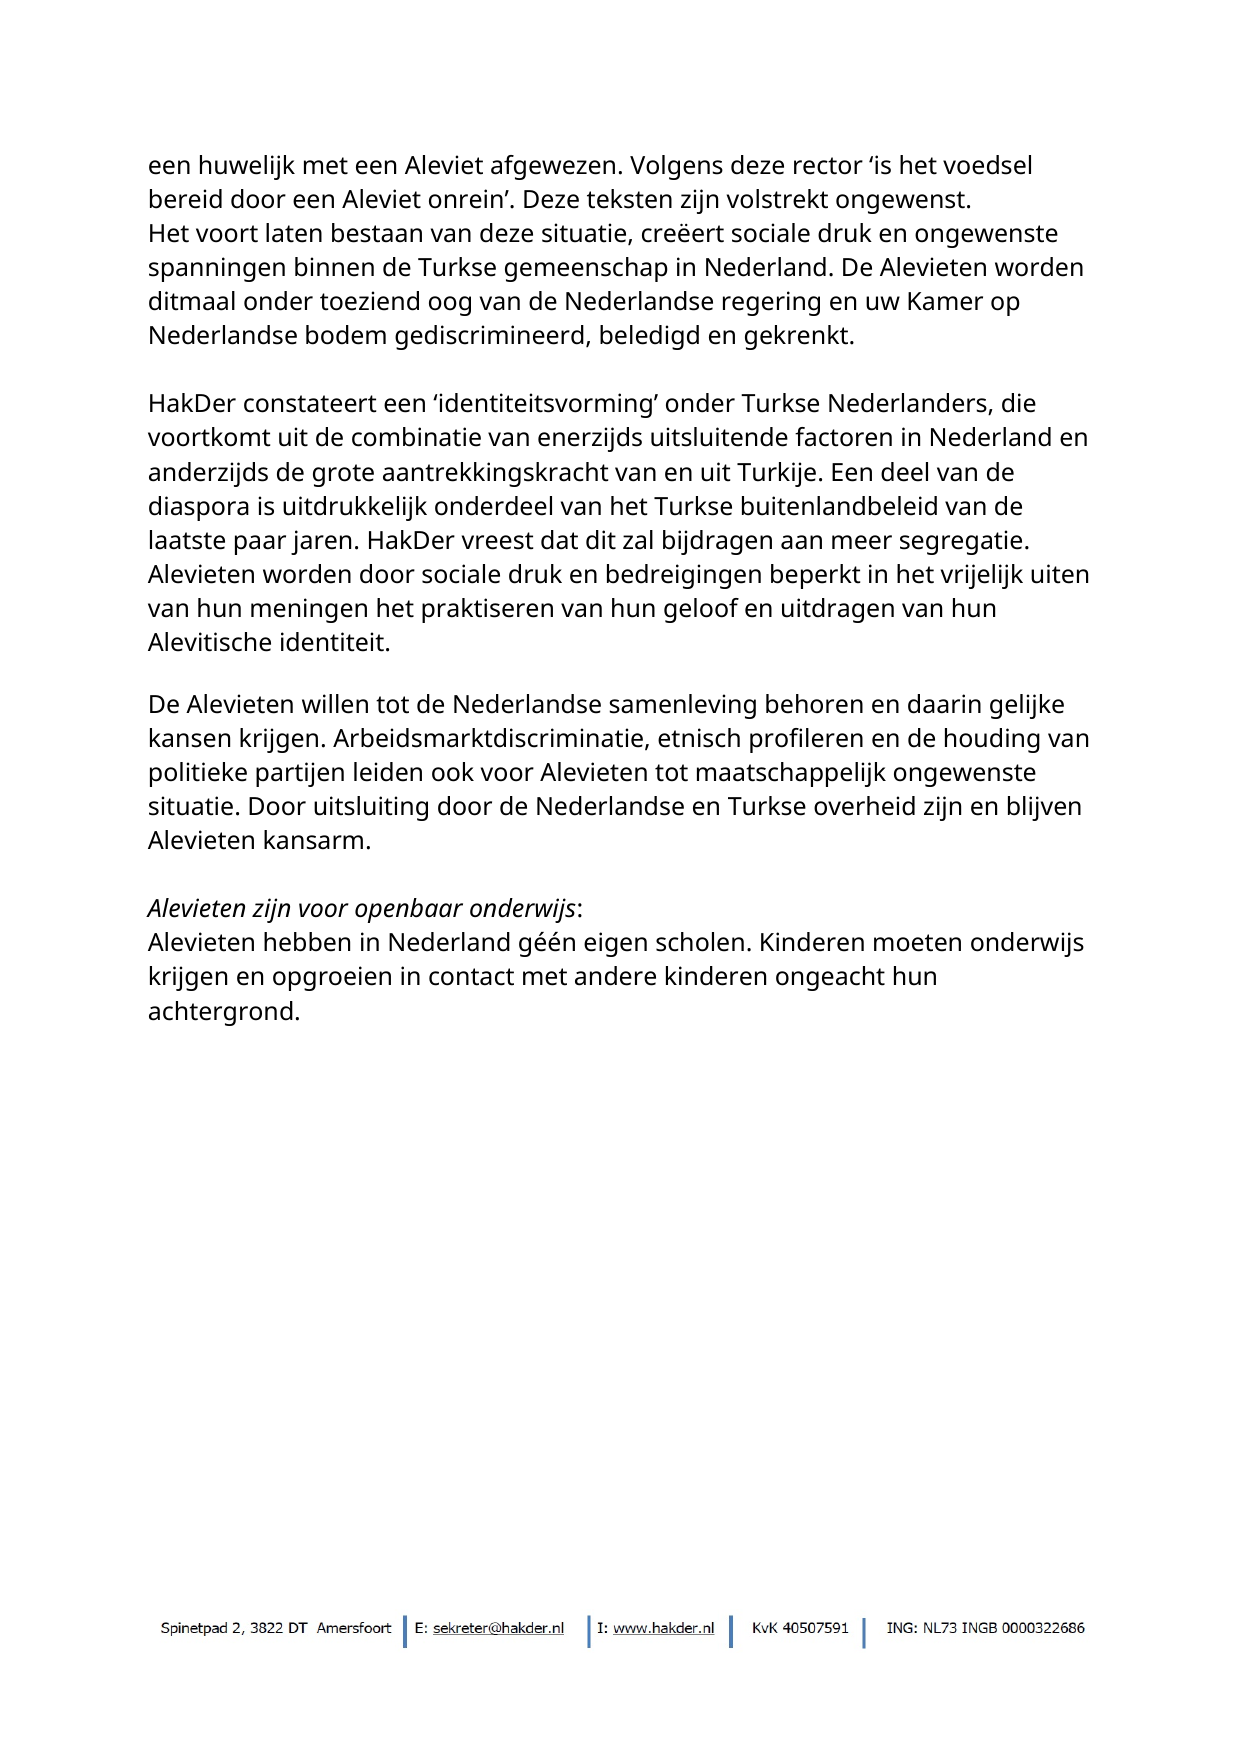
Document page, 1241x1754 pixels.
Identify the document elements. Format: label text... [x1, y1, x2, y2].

picture [147, 1609, 1093, 1653]
text Alevieten zijn voor openbaar onderwijs: [148, 891, 1093, 925]
text HakDer constateert een ‘identiteitsvorming’ onder Turkse Nederlanders, die voortkomt uit de combinatie van enerzijds uitsluitende factoren in Nederland en anderzijds de grote aantrekkingskracht van en uit Turkije. Een deel van de diaspora is uitdrukkelijk onderdeel van het Turkse buitenlandbeleid van de laatste paar jaren. HakDer vreest dat dit zal bijdragen aan meer segregatie. Alevieten worden door sociale druk en bedreigingen beperkt in het vrijelijk uiten van hun meningen het praktiseren van hun geloof en uitdragen van hun Alevitische identiteit. [148, 386, 1093, 658]
text Het voort laten bestaan van deze situatie, creëert sociale druk en ongewenste spanningen binnen de Turkse gemeenschap in Nederland. De Alevieten worden ditmaal onder toeziend oog van de Nederlandse regering en uw Kamer op Nederlandse bodem gediscrimineerd, beledigd en gekrenkt. [148, 216, 1093, 352]
text De Alevieten willen tot de Nederlandse samenleving behoren en daarin gelijke kansen krijgen. Arbeidsmarktdiscriminatie, etnisch profileren en de houding van politieke partijen leiden ook voor Alevieten tot maatschappelijk ongewenste situatie. Door uitsluiting door de Nederlandse en Turkse overheid zijn en blijven Alevieten kansarm. [148, 687, 1093, 857]
text Alevieten hebben in Nederland géén eigen scholen. Kinderen moeten onderwijs krijgen en opgroeien in contact met andere kinderen ongeacht hun achtergrond. [148, 925, 1093, 1027]
